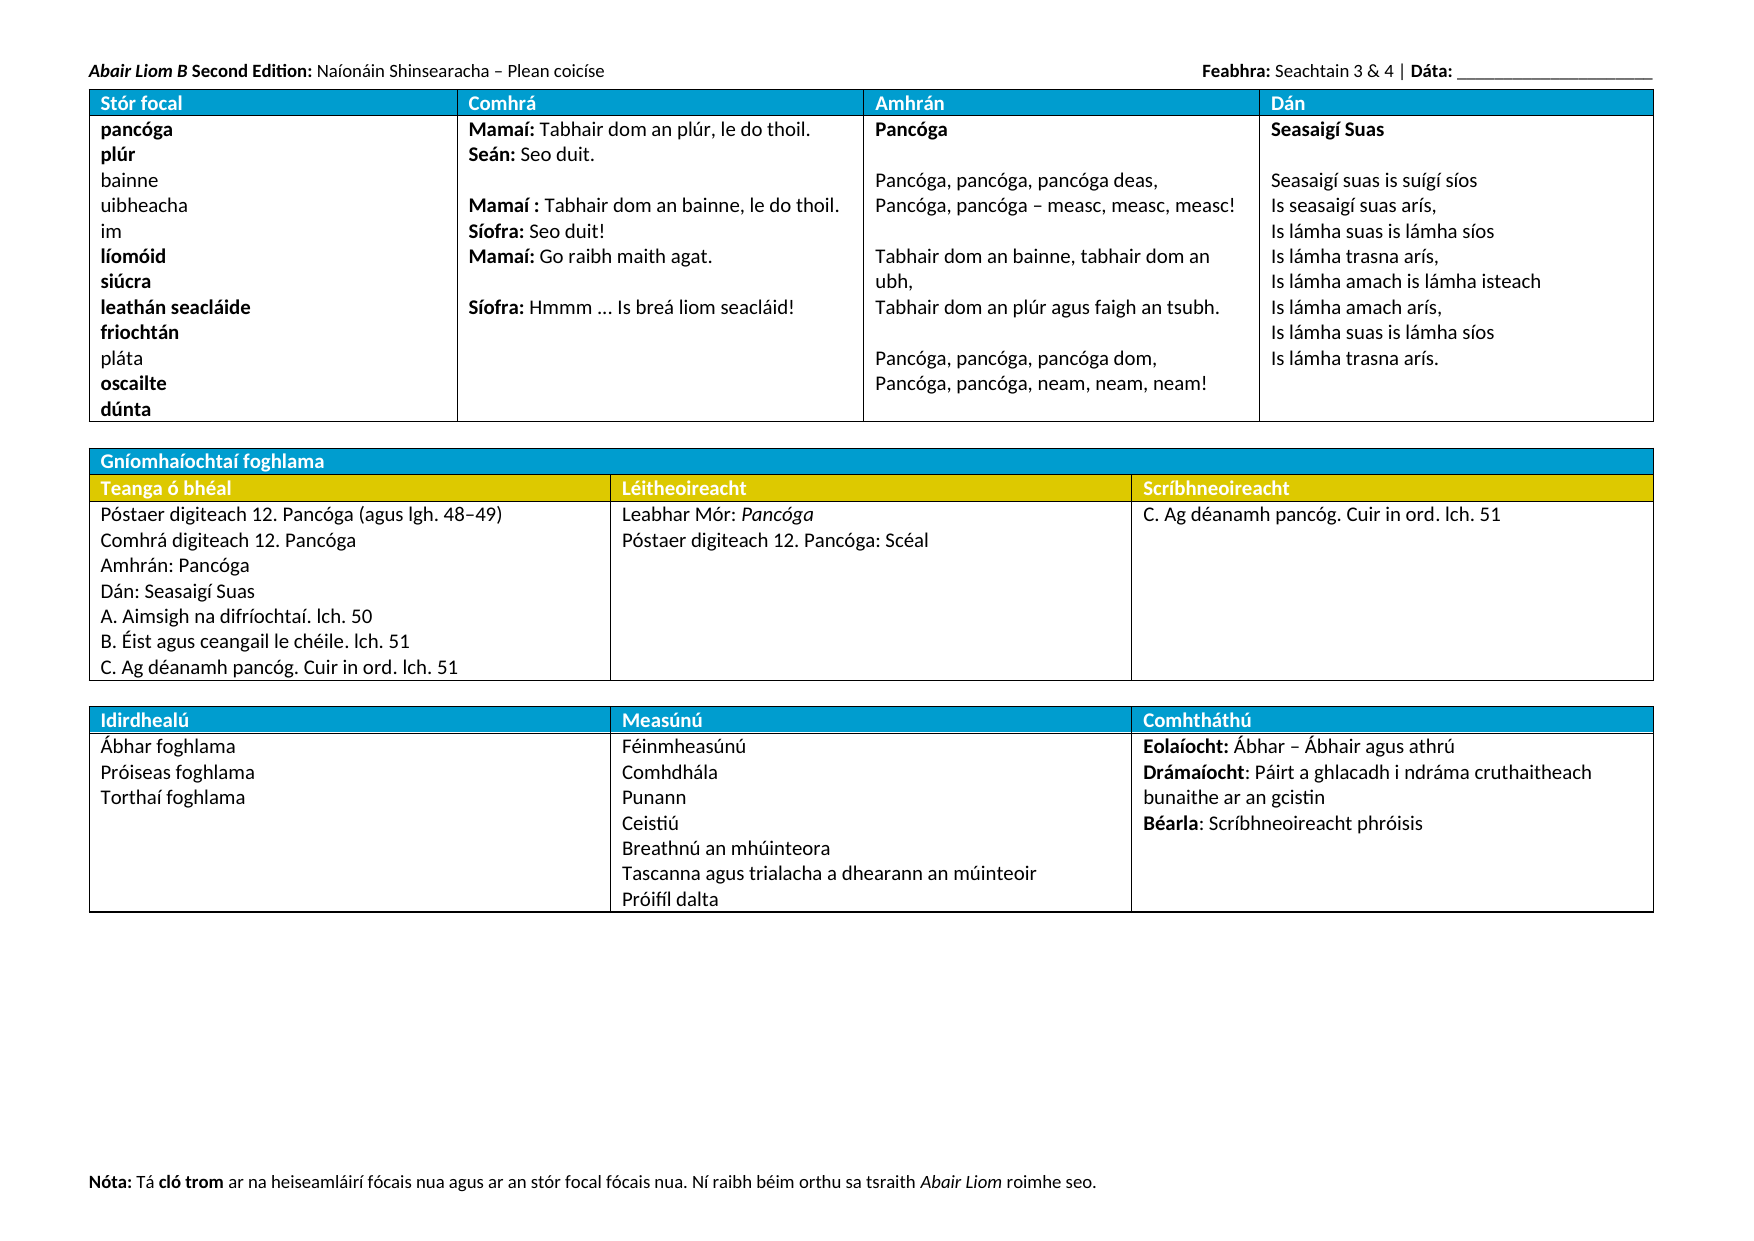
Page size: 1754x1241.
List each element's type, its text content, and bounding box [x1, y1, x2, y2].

table_cell Póstaer digiteach 12. Pancóga (agus lgh. 48–49) Comhrá digiteach 12. Pancóga Amhrán: Pancóga Dán: Seasaigí Suas A. Aimsigh na difríochtaí. lch. 50 B. Éist agus ceangail le chéile. lch. 51 C. Ag déanamh pancóg. Cuir in ord. lch. 51 [90, 502, 610, 679]
table_header Comhtháthú [1132, 707, 1653, 732]
table_header Dán [1260, 90, 1653, 115]
table_header Stór focal [90, 90, 457, 115]
table_cell Ábhar foghlama Próiseas foghlama Torthaí foghlama [90, 734, 610, 911]
table_cell pancóga plúr bainne uibheacha im líomóid siúcra leathán seacláide friochtán pláta oscailte dúnta [90, 116, 457, 421]
table_header Gníomhaíochtaí foghlama [90, 449, 1653, 474]
table_cell Féinmheasúnú Comhdhála Punann Ceistiú Breathnú an mhúinteora Tascanna agus trialacha a dhearann an múinteoir Próifíl dalta [611, 734, 1131, 911]
table_header Comhrá [458, 90, 863, 115]
table_cell Pancóga Pancóga, pancóga, pancóga deas, Pancóga, pancóga – measc, measc, measc! Tabhair dom an bainne, tabhair dom an ubh, Tabhair dom an plúr agus faigh an tsubh. Pancóga, pancóga, pancóga dom, Pancóga, pancóga, neam, neam, neam! [864, 116, 1259, 421]
table_cell C. Ag déanamh pancóg. Cuir in ord. lch. 51 [1132, 502, 1653, 679]
table_cell Mamaí: Tabhair dom an plúr, le do thoil. Seán: Seo duit. Mamaí : Tabhair dom an bainne, le do thoil. Síofra: Seo duit! Mamaí: Go raibh maith agat. Síofra: Hmmm ... Is breá liom seacláid! [458, 116, 863, 421]
table_cell Eolaíocht: Ábhar – Ábhair agus athrú Drámaíocht: Páirt a ghlacadh i ndráma cruthaitheach bunaithe ar an gcistin Béarla: Scríbhneoireacht phróisis [1132, 734, 1653, 911]
table_cell Léitheoireacht [611, 475, 1131, 501]
table_header Measúnú [611, 707, 1131, 732]
table_header Idirdhealú [90, 707, 610, 732]
table_header Amhrán [864, 90, 1259, 115]
table_cell Seasaigí Suas Seasaigí suas is suígí síos Is seasaigí suas arís, Is lámha suas is lámha síos Is lámha trasna arís, Is lámha amach is lámha isteach Is lámha amach arís, Is lámha suas is lámha síos Is lámha trasna arís. [1260, 116, 1653, 421]
table_cell Teanga ó bhéal [90, 475, 610, 501]
table_cell Leabhar Mór: Pancóga Póstaer digiteach 12. Pancóga: Scéal [611, 502, 1131, 679]
table_cell Scríbhneoireacht [1132, 475, 1653, 501]
